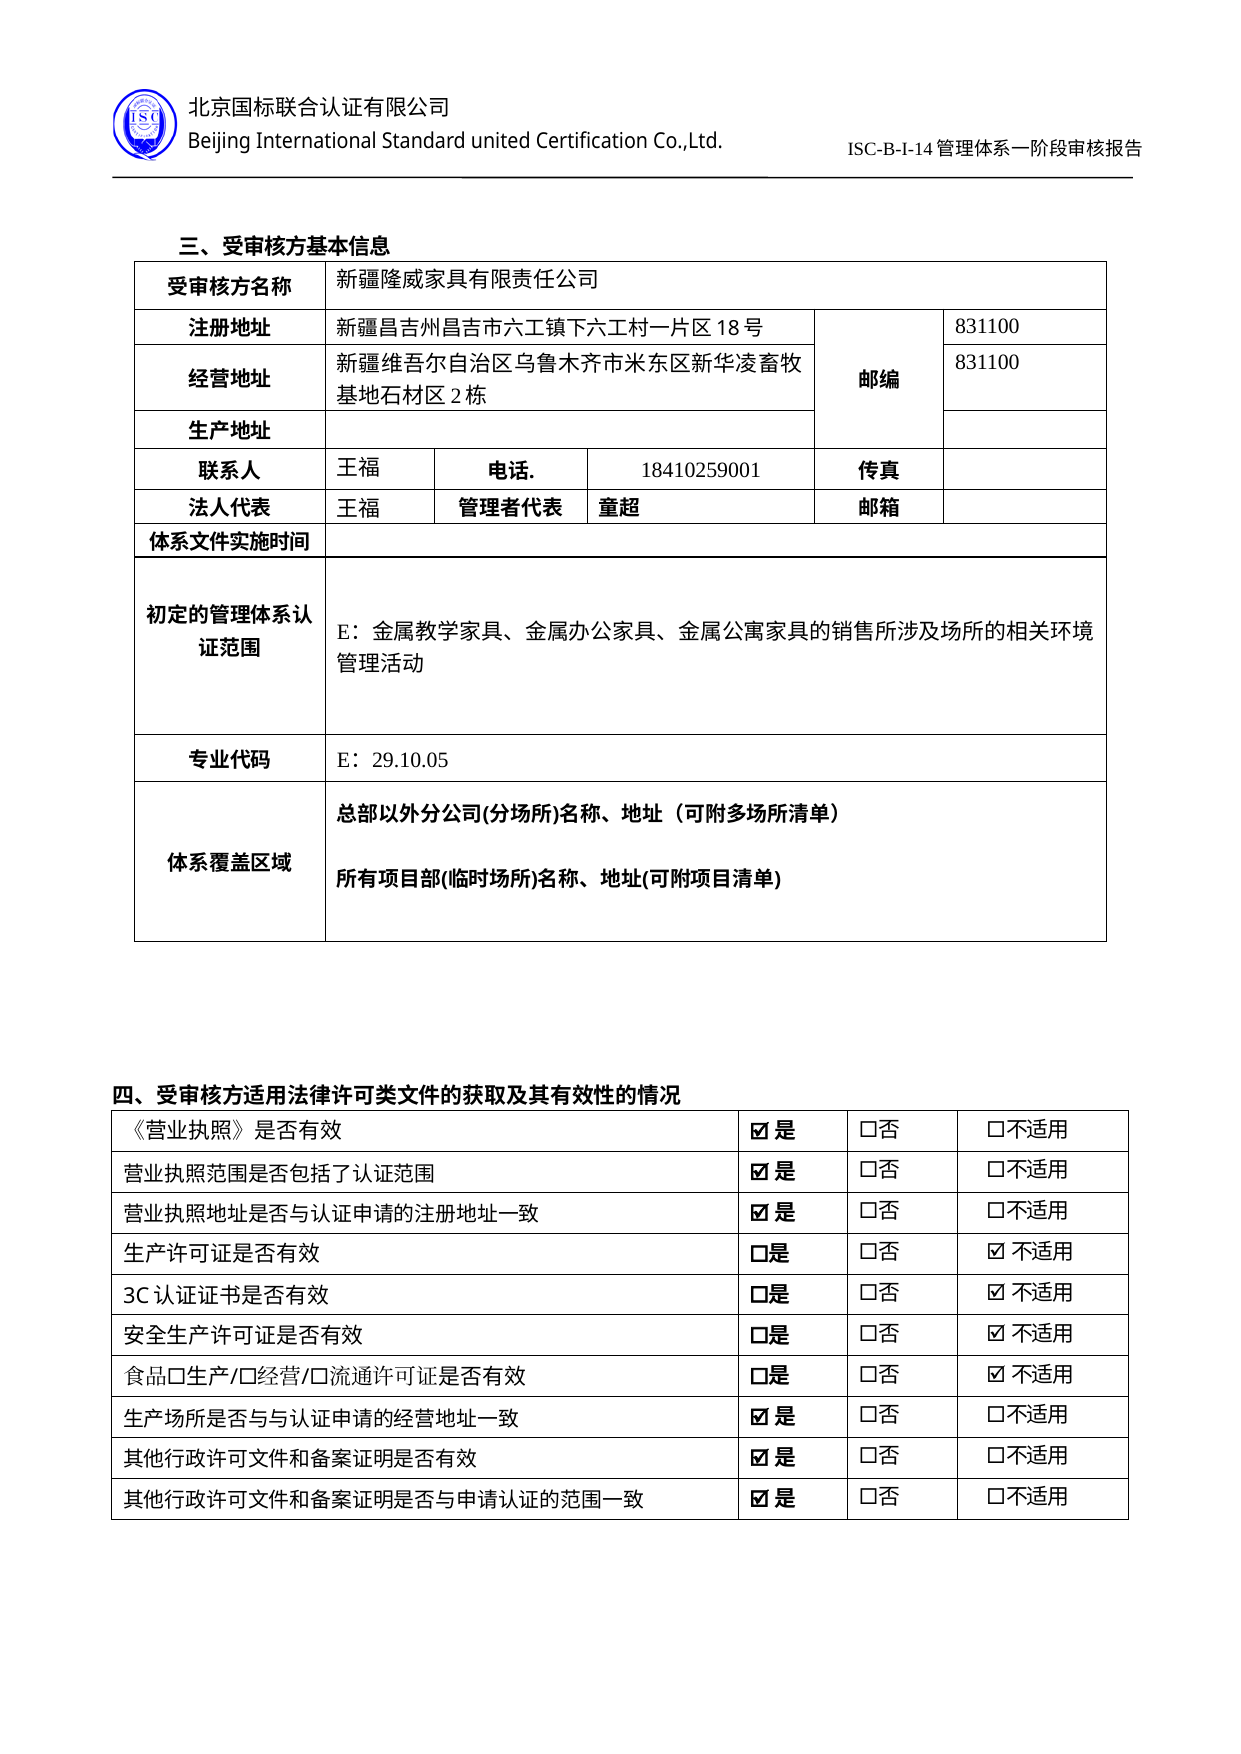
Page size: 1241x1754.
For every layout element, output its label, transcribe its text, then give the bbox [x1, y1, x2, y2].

table_cell 联系人 [135, 449, 325, 489]
table_header 新疆隆威家具有限责任公司 [326, 262, 1106, 308]
table_cell 食品生产/经营/流通许可证是否有效 [112, 1356, 738, 1396]
table_cell 否 [848, 1234, 957, 1273]
table_cell 是 [739, 1315, 847, 1355]
table_cell 生产场所是否与与认证申请的经营地址一致 [112, 1397, 738, 1437]
table_cell 童超 [588, 490, 814, 523]
table_cell 是 [739, 1397, 847, 1437]
table_cell 初定的管理体系认证范围 [135, 558, 325, 734]
table_cell E：29.10.05 [326, 735, 1106, 781]
table_cell 不适用 [958, 1479, 1128, 1518]
table_cell 18410259001 [588, 449, 814, 489]
table_cell 营业执照范围是否包括了认证范围 [112, 1152, 738, 1192]
table_cell E：金属教学家具、金属办公家具、金属公寓家具的销售所涉及场所的相关环境管理活动 [326, 558, 1106, 734]
table_cell 营业执照地址是否与认证申请的注册地址一致 [112, 1193, 738, 1233]
table_cell 王福 [326, 449, 434, 489]
table_cell 否 [848, 1193, 957, 1233]
table_cell 否 [848, 1315, 957, 1355]
table_cell 是 [739, 1356, 847, 1396]
table_cell 不适用 [958, 1315, 1128, 1355]
table_cell 是 [739, 1275, 847, 1314]
table_cell 831100 [944, 345, 1106, 410]
text 三、受审核方基本信息 [134, 228, 1128, 261]
table_cell 王福 [326, 490, 434, 523]
table_cell 其他行政许可文件和备案证明是否有效 [112, 1438, 738, 1478]
table_cell 是 [739, 1152, 847, 1192]
table_cell 法人代表 [135, 490, 325, 523]
table_header 是 [739, 1111, 847, 1151]
table_header 受审核方名称 [135, 262, 325, 308]
table_cell 不适用 [958, 1193, 1128, 1233]
table_cell 注册地址 [135, 310, 325, 344]
table_cell 电话. [435, 449, 587, 489]
table_cell 是 [739, 1193, 847, 1233]
table_cell 否 [848, 1152, 957, 1192]
table_cell 不适用 [958, 1438, 1128, 1478]
table_cell 不适用 [958, 1152, 1128, 1192]
table_cell 传真 [815, 449, 943, 489]
table_header 《营业执照》是否有效 [112, 1111, 738, 1151]
text 四、受审核方适用法律许可类文件的获取及其有效性的情况 [112, 1078, 1128, 1110]
picture [112, 89, 180, 161]
table_cell 否 [848, 1479, 957, 1518]
table_cell 其他行政许可文件和备案证明是否与申请认证的范围一致 [112, 1479, 738, 1518]
table_cell 总部以外分公司(分场所)名称、地址（可附多场所清单） 所有项目部(临时场所)名称、地址(可附项目清单) [326, 782, 1106, 941]
table_cell 邮箱 [815, 490, 943, 523]
table_cell 新疆维吾尔自治区乌鲁木齐市米东区新华凌畜牧基地石材区2栋 [326, 345, 814, 410]
table_header 否 [848, 1111, 957, 1151]
table_cell 生产地址 [135, 411, 325, 448]
table_cell [944, 490, 1106, 523]
table_cell 专业代码 [135, 735, 325, 781]
table_cell 是 [739, 1479, 847, 1518]
table_cell 否 [848, 1397, 957, 1437]
table_header 不适用 [958, 1111, 1128, 1151]
table_cell [326, 524, 1106, 556]
table_cell 新疆昌吉州昌吉市六工镇下六工村一片区18号 [326, 310, 814, 344]
table_cell 831100 [944, 310, 1106, 344]
table_cell 不适用 [958, 1356, 1128, 1396]
table_cell [944, 411, 1106, 448]
table_cell 是 [739, 1438, 847, 1478]
table_cell 是 [739, 1234, 847, 1273]
table_cell 管理者代表 [435, 490, 587, 523]
table_cell [944, 449, 1106, 489]
table_cell 安全生产许可证是否有效 [112, 1315, 738, 1355]
table_cell 邮编 [815, 310, 943, 448]
table_cell 否 [848, 1356, 957, 1396]
table_cell [326, 411, 814, 448]
table_cell 3C认证证书是否有效 [112, 1275, 738, 1314]
table_cell 不适用 [958, 1275, 1128, 1314]
table_cell 体系覆盖区域 [135, 782, 325, 941]
table_cell 否 [848, 1438, 957, 1478]
table_cell 生产许可证是否有效 [112, 1234, 738, 1273]
table_cell 不适用 [958, 1234, 1128, 1273]
table_cell 否 [848, 1275, 957, 1314]
table_cell 体系文件实施时间 [135, 524, 325, 556]
table_cell 不适用 [958, 1397, 1128, 1437]
table_cell 经营地址 [135, 345, 325, 410]
